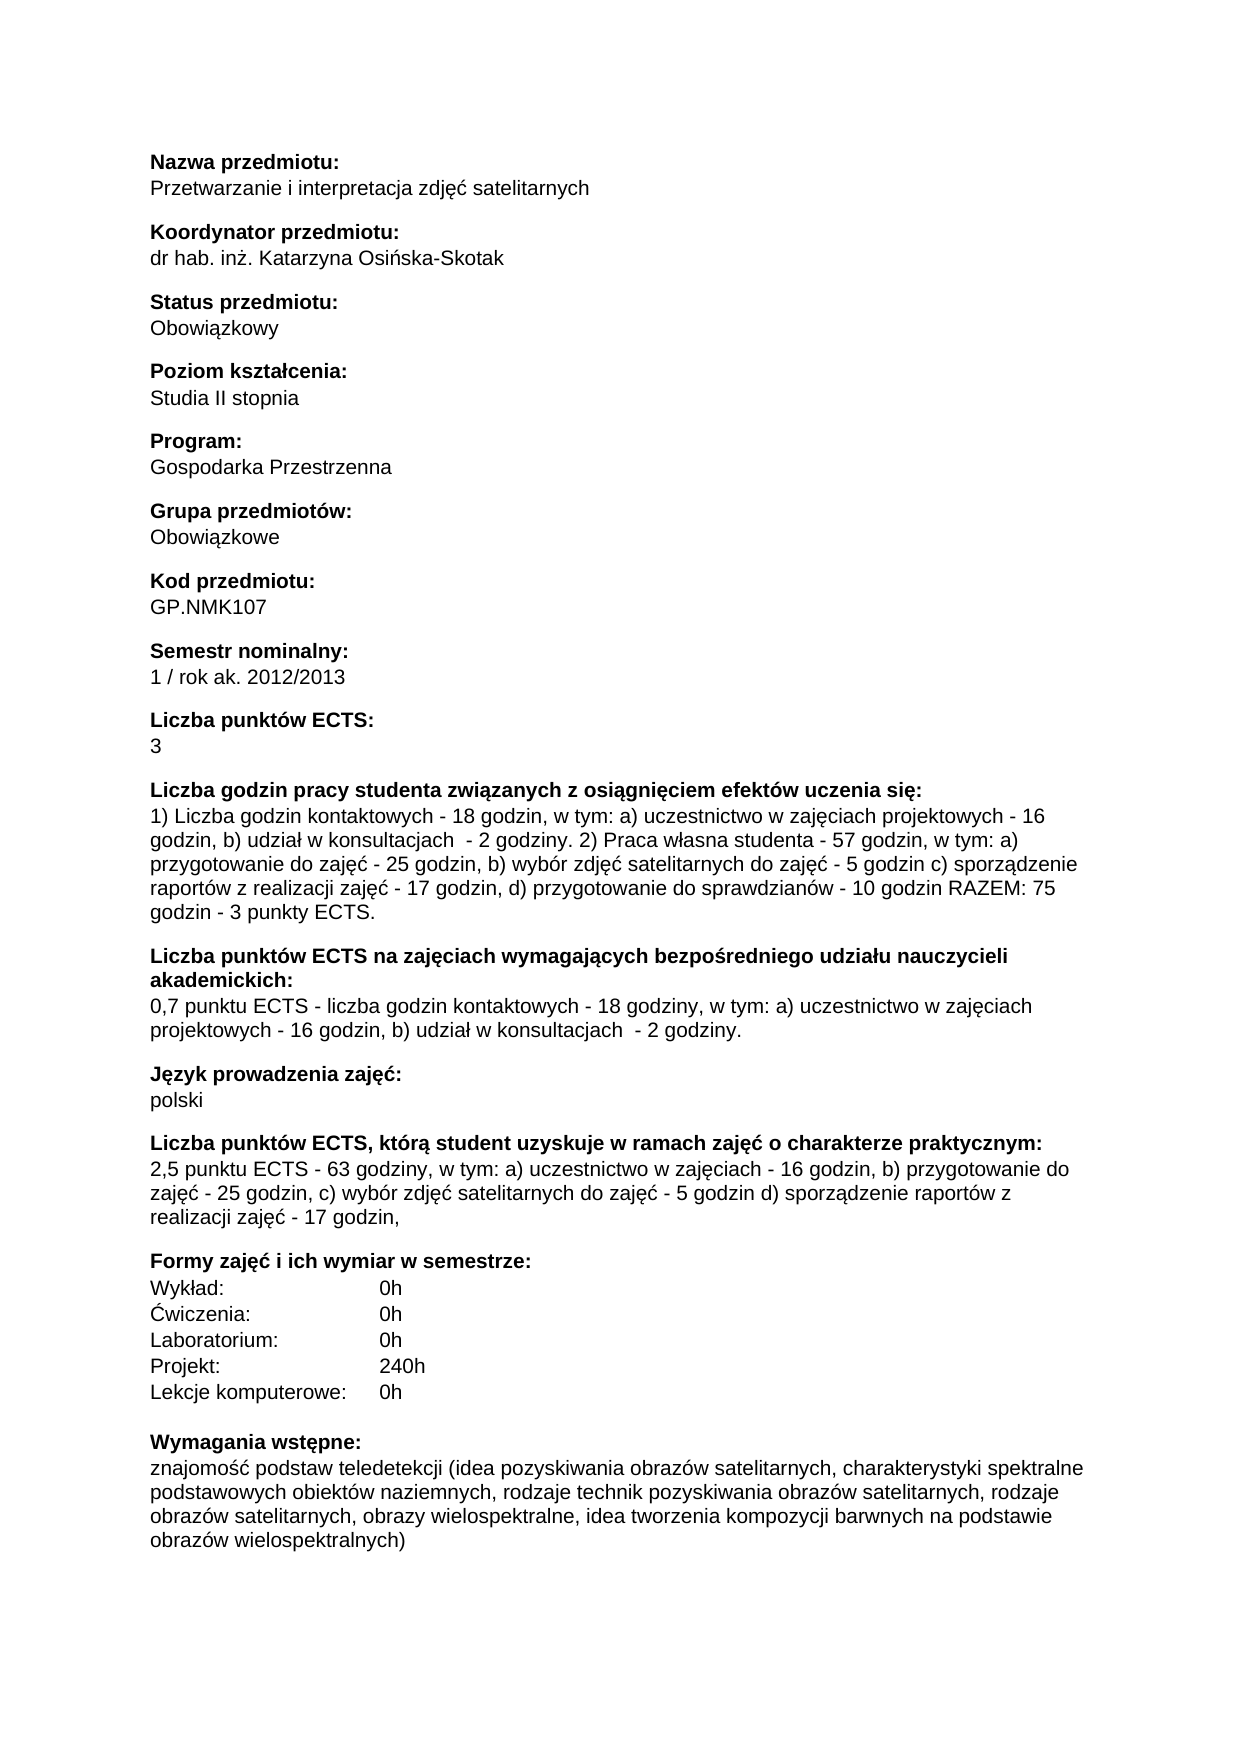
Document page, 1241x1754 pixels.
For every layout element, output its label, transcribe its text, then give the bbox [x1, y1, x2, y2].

text Nazwa przedmiotu: [150, 150, 1090, 174]
text Liczba punktów ECTS na zajęciach wymagających bezpośredniego udziału nauczycieli akademickich: [150, 944, 1090, 992]
text Semestr nominalny: [150, 638, 1090, 662]
text znajomość podstaw teledetekcji (idea pozyskiwania obrazów satelitarnych, charakterystyki spektralne podstawowych obiektów naziemnych, rodzaje technik pozyskiwania obrazów satelitarnych, rodzaje obrazów satelitarnych, obrazy wielospektralne, idea tworzenia kompozycji barwnych na podstawie obrazów wielospektralnych) [150, 1456, 1090, 1552]
table_cell Ćwiczenia: [140, 1302, 367, 1326]
text 1 / rok ak. 2012/2013 [150, 664, 1090, 688]
text Wymagania wstępne: [150, 1430, 1090, 1454]
table_header 0h [369, 1276, 597, 1300]
text 3 [150, 734, 1090, 758]
table_cell Laboratorium: [140, 1328, 367, 1352]
table_cell Projekt: [140, 1354, 367, 1378]
text Obowiązkowe [150, 525, 1090, 549]
text Program: [150, 429, 1090, 453]
table_cell 0h [369, 1300, 597, 1326]
text polski [150, 1087, 1090, 1111]
text 2,5 punktu ECTS - 63 godziny, w tym: a) uczestnictwo w zajęciach - 16 godzin, b) przygotowanie do zajęć - 25 godzin, c) wybór zdjęć satelitarnych do zajęć - 5 godzin d) sporządzenie raportów z realizacji zajęć - 17 godzin, [150, 1157, 1090, 1229]
text Formy zajęć i ich wymiar w semestrze: [150, 1249, 1090, 1273]
text Liczba godzin pracy studenta związanych z osiągnięciem efektów uczenia się: [150, 778, 1090, 802]
text 0,7 punktu ECTS - liczba godzin kontaktowych - 18 godziny, w tym: a) uczestnictwo w zajęciach projektowych - 16 godzin, b) udział w konsultacjach - 2 godziny. [150, 994, 1090, 1042]
text Studia II stopnia [150, 385, 1090, 409]
text Obowiązkowy [150, 316, 1090, 339]
table_header Wykład: [140, 1276, 367, 1300]
text GP.NMK107 [150, 595, 1090, 619]
text 1) Liczba godzin kontaktowych - 18 godzin, w tym: a) uczestnictwo w zajęciach projektowych - 16 godzin, b) udział w konsultacjach - 2 godziny. 2) Praca własna studenta - 57 godzin, w tym: a) przygotowanie do zajęć - 25 godzin, b) wybór zdjęć satelitarnych do zajęć - 5 godzin c) sporządzenie raportów z realizacji zajęć - 17 godzin, d) przygotowanie do sprawdzianów - 10 godzin RAZEM: 75 godzin - 3 punkty ECTS. [150, 804, 1090, 924]
text Przetwarzanie i interpretacja zdjęć satelitarnych [150, 176, 1090, 200]
text Grupa przedmiotów: [150, 499, 1090, 523]
text Liczba punktów ECTS: [150, 708, 1090, 732]
table_cell 0h [369, 1326, 597, 1352]
text dr hab. inż. Katarzyna Osińska-Skotak [150, 246, 1090, 270]
table_cell 0h [369, 1378, 597, 1404]
table_cell 240h [369, 1352, 597, 1378]
text Poziom kształcenia: [150, 359, 1090, 383]
text Koordynator przedmiotu: [150, 220, 1090, 244]
text Status przedmiotu: [150, 289, 1090, 313]
text Gospodarka Przestrzenna [150, 455, 1090, 479]
text Liczba punktów ECTS, którą student uzyskuje w ramach zajęć o charakterze praktycznym: [150, 1131, 1090, 1155]
table_cell Lekcje komputerowe: [140, 1380, 367, 1404]
text Język prowadzenia zajęć: [150, 1061, 1090, 1085]
text Kod przedmiotu: [150, 569, 1090, 593]
